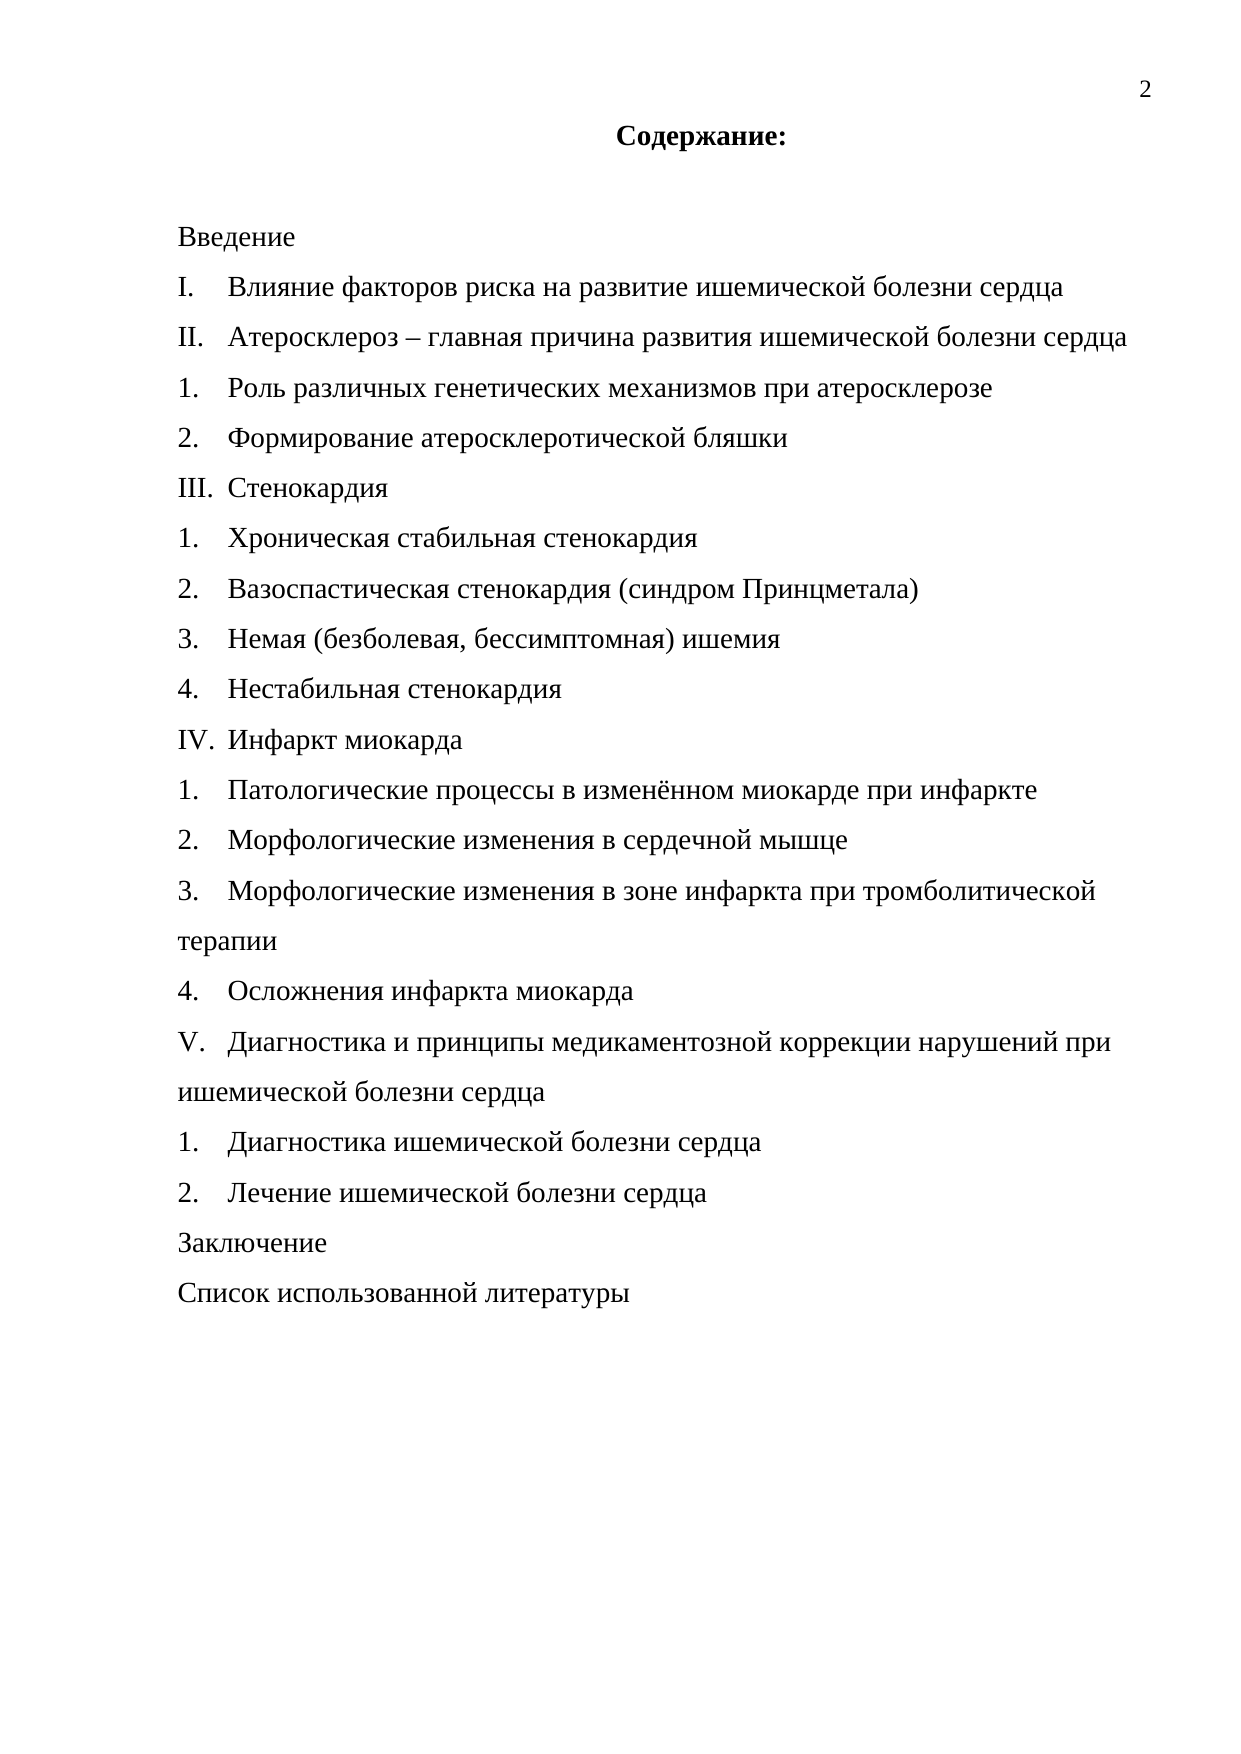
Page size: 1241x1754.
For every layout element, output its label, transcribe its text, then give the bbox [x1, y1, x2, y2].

text Введение [177, 219, 1152, 252]
list Морфологические изменения в сердечной мышце [177, 822, 1152, 856]
list Немая (безболевая, бессимптомная) ишемия [177, 621, 1152, 655]
list Инфаркт миокарда [177, 722, 1152, 755]
text Список использованной литературы [177, 1275, 1152, 1309]
list Вазоспастическая стенокардия (синдром Принцметала) [177, 571, 1152, 604]
text Заключение [177, 1225, 1152, 1258]
list Формирование атеросклеротической бляшки [177, 420, 1152, 453]
list Лечение ишемической болезни сердца [177, 1175, 1152, 1208]
text Содержание: [177, 118, 1152, 152]
list Патологические процессы в изменённом миокарде при инфаркте [177, 772, 1152, 806]
list Влияние факторов риска на развитие ишемической болезни сердца [177, 269, 1152, 303]
list Диагностика и принципы медикаментозной коррекции нарушений при ишемической болезни сердца [177, 1024, 1152, 1108]
list Хроническая стабильная стенокардия [177, 521, 1152, 554]
list Нестабильная стенокардия [177, 672, 1152, 705]
list Диагностика ишемической болезни сердца [177, 1124, 1152, 1158]
list Осложнения инфаркта миокарда [177, 973, 1152, 1007]
list Стенокардия [177, 470, 1152, 504]
list Роль различных генетических механизмов при атеросклерозе [177, 370, 1152, 403]
list Морфологические изменения в зоне инфаркта при тромболитической терапии [177, 873, 1152, 957]
list Атеросклероз – главная причина развития ишемической болезни сердца [177, 319, 1152, 353]
